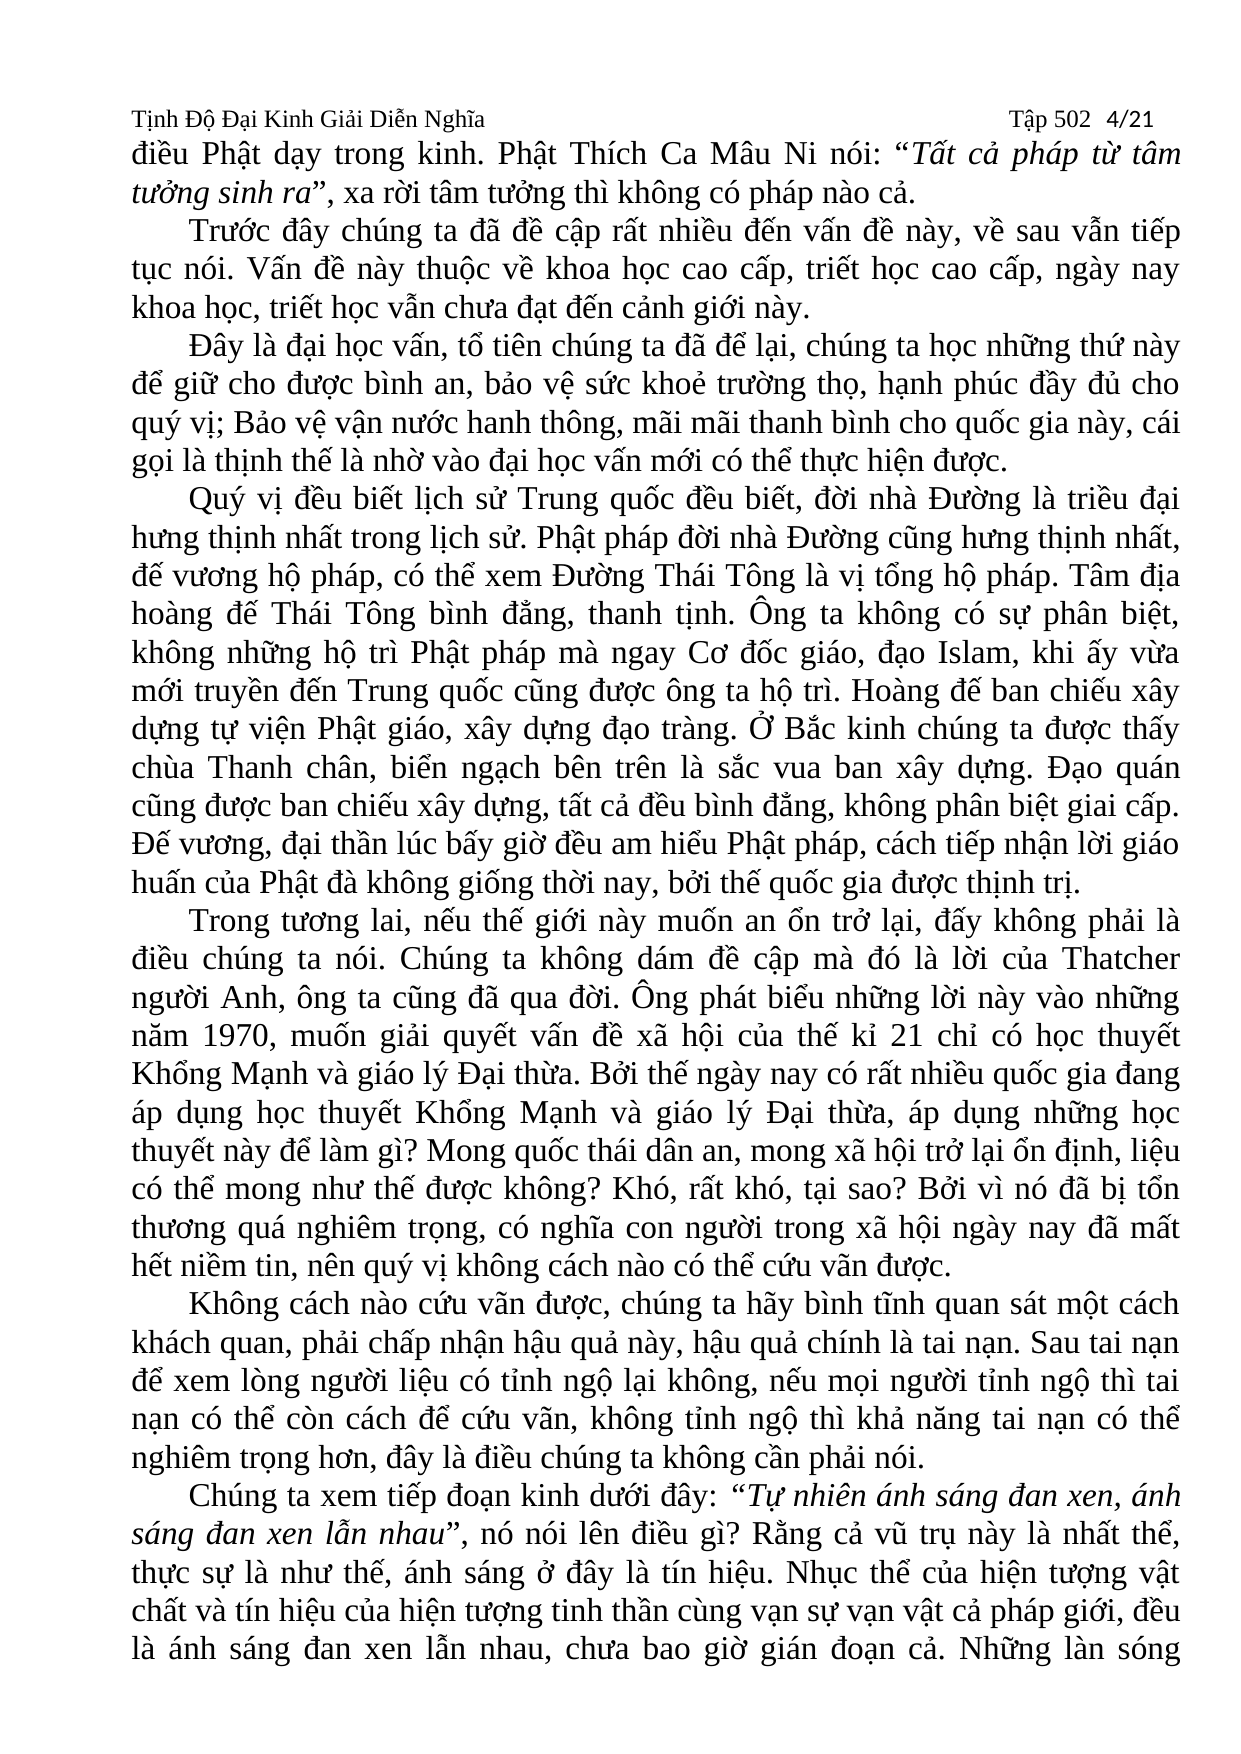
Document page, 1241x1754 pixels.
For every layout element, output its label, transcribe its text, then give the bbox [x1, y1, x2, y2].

text Không cách nào cứu vãn được, chúng ta hãy bình tĩnh quan sát một cách khách quan, phải chấp nhận hậu quả này, hậu quả chính là tai nạn. Sau tai nạn để xem lòng người liệu có tỉnh ngộ lại không, nếu mọi người tỉnh ngộ thì tai nạn có thể còn cách để cứu vãn, không tỉnh ngộ thì khả năng tai nạn có thể nghiêm trọng hơn, đây là điều chúng ta không cần phải nói. [131, 1284, 1182, 1475]
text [131, 134, 1182, 210]
text Đây là đại học vấn, tổ tiên chúng ta đã để lại, chúng ta học những thứ này để giữ cho được bình an, bảo vệ sức khoẻ trường thọ, hạnh phúc đầy đủ cho quý vị; Bảo vệ vận nước hanh thông, mãi mãi thanh bình cho quốc gia này, cái gọi là thịnh thế là nhờ vào đại học vấn mới có thể thực hiện được. [131, 325, 1182, 479]
text Quý vị đều biết lịch sử Trung quốc đều biết, đời nhà Đường là triều đại hưng thịnh nhất trong lịch sử. Phật pháp đời nhà Đường cũng hưng thịnh nhất, đế vương hộ pháp, có thể xem Đường Thái Tông là vị tổng hộ pháp. Tâm địa hoàng đế Thái Tông bình đẳng, thanh tịnh. Ông ta không có sự phân biệt, không những hộ trì Phật pháp mà ngay Cơ đốc giáo, đạo Islam, khi ấy vừa mới truyền đến Trung quốc cũng được ông ta hộ trì. Hoàng đế ban chiếu xây dựng tự viện Phật giáo, xây dựng đạo tràng. Ở Bắc kinh chúng ta được thấy chùa Thanh chân, biển ngạch bên trên là sắc vua ban xây dựng. Đạo quán cũng được ban chiếu xây dựng, tất cả đều bình đẳng, không phân biệt giai cấp. Đế vương, đại thần lúc bấy giờ đều am hiểu Phật pháp, cách tiếp nhận lời giáo huấn của Phật đà không giống thời nay, bởi thế quốc gia được thịnh trị. [131, 479, 1182, 900]
text Trong tương lai, nếu thế giới này muốn an ổn trở lại, đấy không phải là điều chúng ta nói. Chúng ta không dám đề cập mà đó là lời của Thatcher người Anh, ông ta cũng đã qua đời. Ông phát biểu những lời này vào những năm 1970, muốn giải quyết vấn đề xã hội của thế kỉ 21 chỉ có học thuyết Khổng Mạnh và giáo lý Đại thừa. Bởi thế ngày nay có rất nhiều quốc gia đang áp dụng học thuyết Khổng Mạnh và giáo lý Đại thừa, áp dụng những học thuyết này để làm gì? Mong quốc thái dân an, mong xã hội trở lại ổn định, liệu có thể mong như thế được không? Khó, rất khó, tại sao? Bởi vì nó đã bị tổn thương quá nghiêm trọng, có nghĩa con người trong xã hội ngày nay đã mất hết niềm tin, nên quý vị không cách nào có thể cứu vãn được. [131, 900, 1182, 1284]
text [131, 1475, 1182, 1667]
text Trước đây chúng ta đã đề cập rất nhiều đến vấn đề này, về sau vẫn tiếp tục nói. Vấn đề này thuộc về khoa học cao cấp, triết học cao cấp, ngày nay khoa học, triết học vẫn chưa đạt đến cảnh giới này. [131, 210, 1182, 325]
